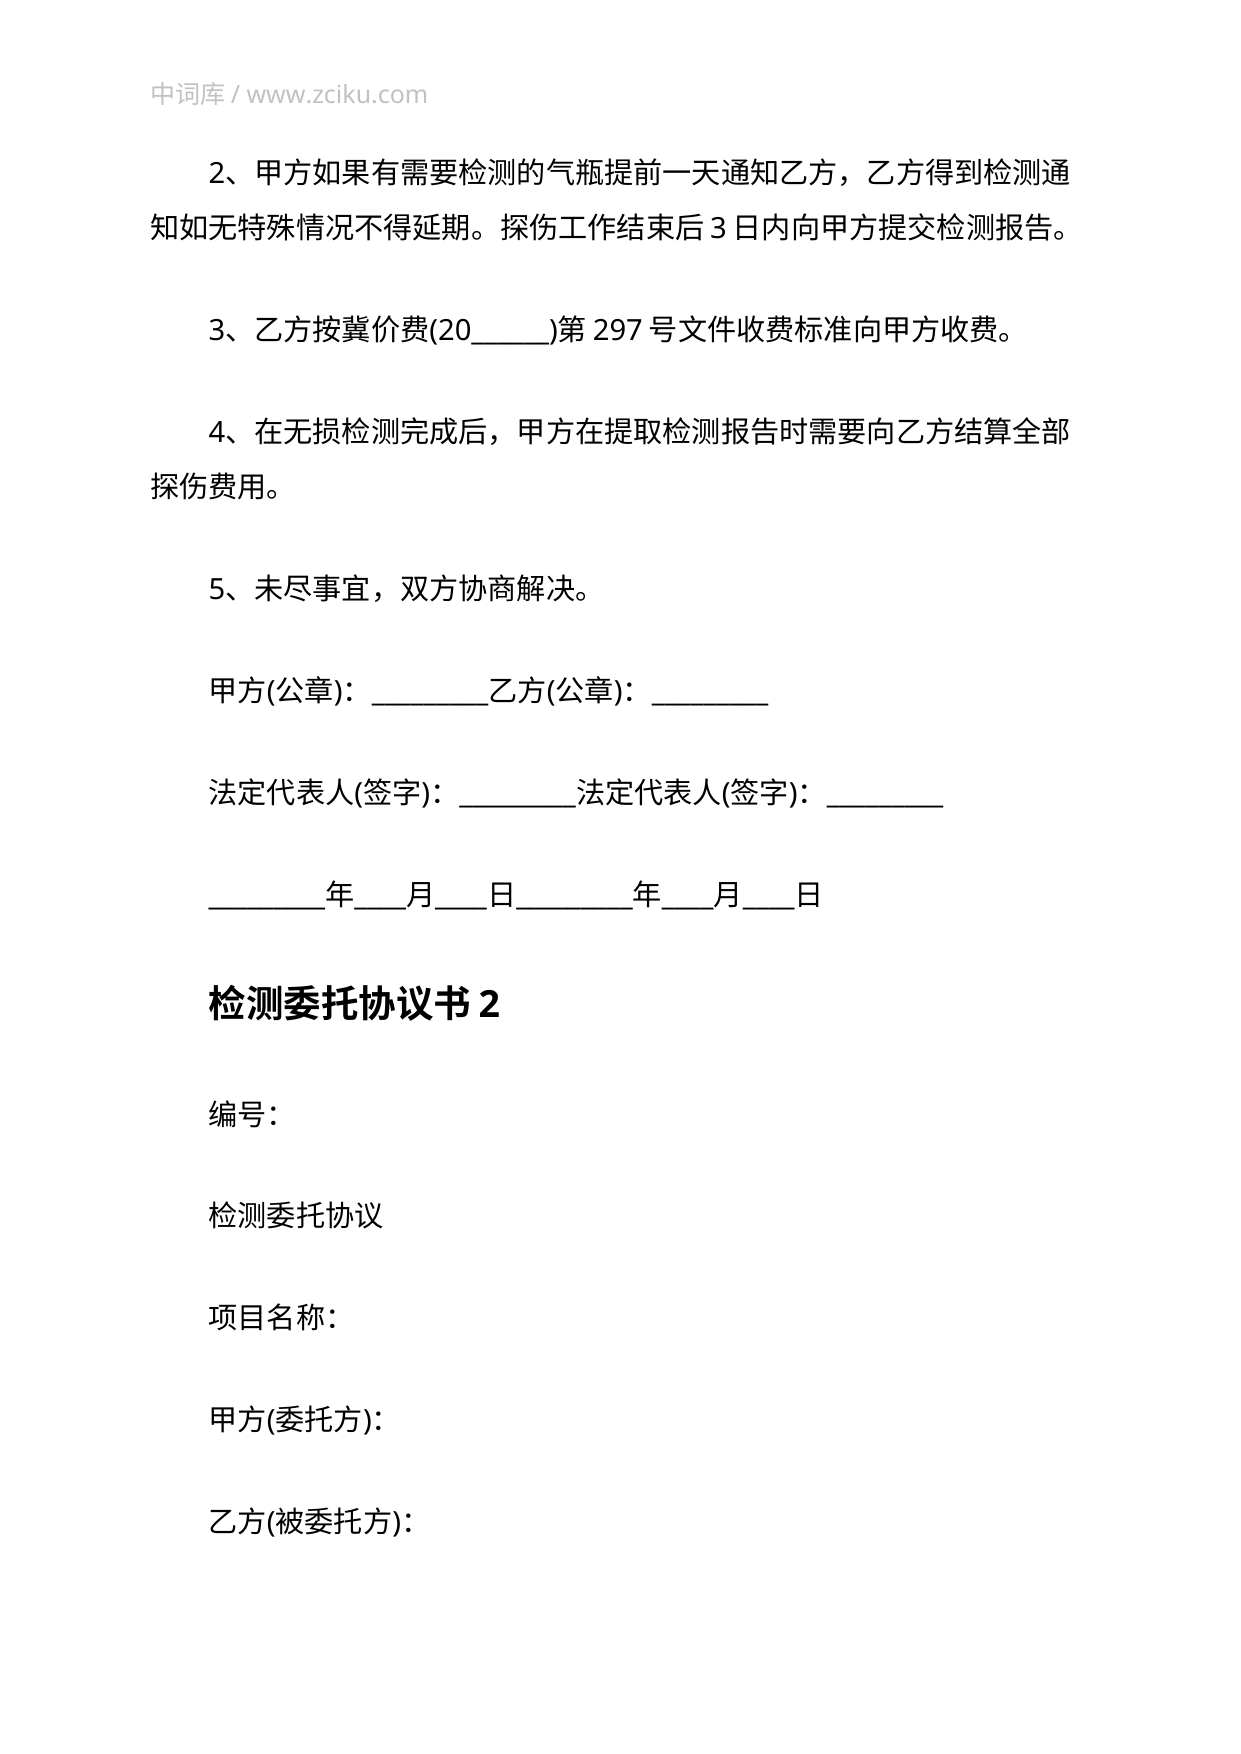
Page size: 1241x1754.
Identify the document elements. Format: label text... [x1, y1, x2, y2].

text 法定代表人(签字)：_________法定代表人(签字)：_________ [150, 770, 1090, 812]
text 检测委托协议书2 [150, 974, 1090, 1028]
text 5、未尽事宜，双方协商解决。 [150, 566, 1090, 608]
text 检测委托协议 [150, 1193, 1090, 1235]
text 编号： [150, 1091, 1090, 1133]
text 3、乙方按冀价费(20______)第297号文件收费标准向甲方收费。 [150, 307, 1090, 349]
text 项目名称： [150, 1295, 1090, 1337]
text 乙方(被委托方)： [150, 1498, 1090, 1541]
text 2、甲方如果有需要检测的气瓶提前一天通知乙方，乙方得到检测通知如无特殊情况不得延期。探伤工作结束后3日内向甲方提交检测报告。 [150, 150, 1090, 247]
text 甲方(委托方)： [150, 1397, 1090, 1439]
text 4、在无损检测完成后，甲方在提取检测报告时需要向乙方结算全部探伤费用。 [150, 409, 1090, 506]
text _________年____月____日_________年____月____日 [150, 872, 1090, 914]
text 甲方(公章)：_________乙方(公章)：_________ [150, 668, 1090, 710]
